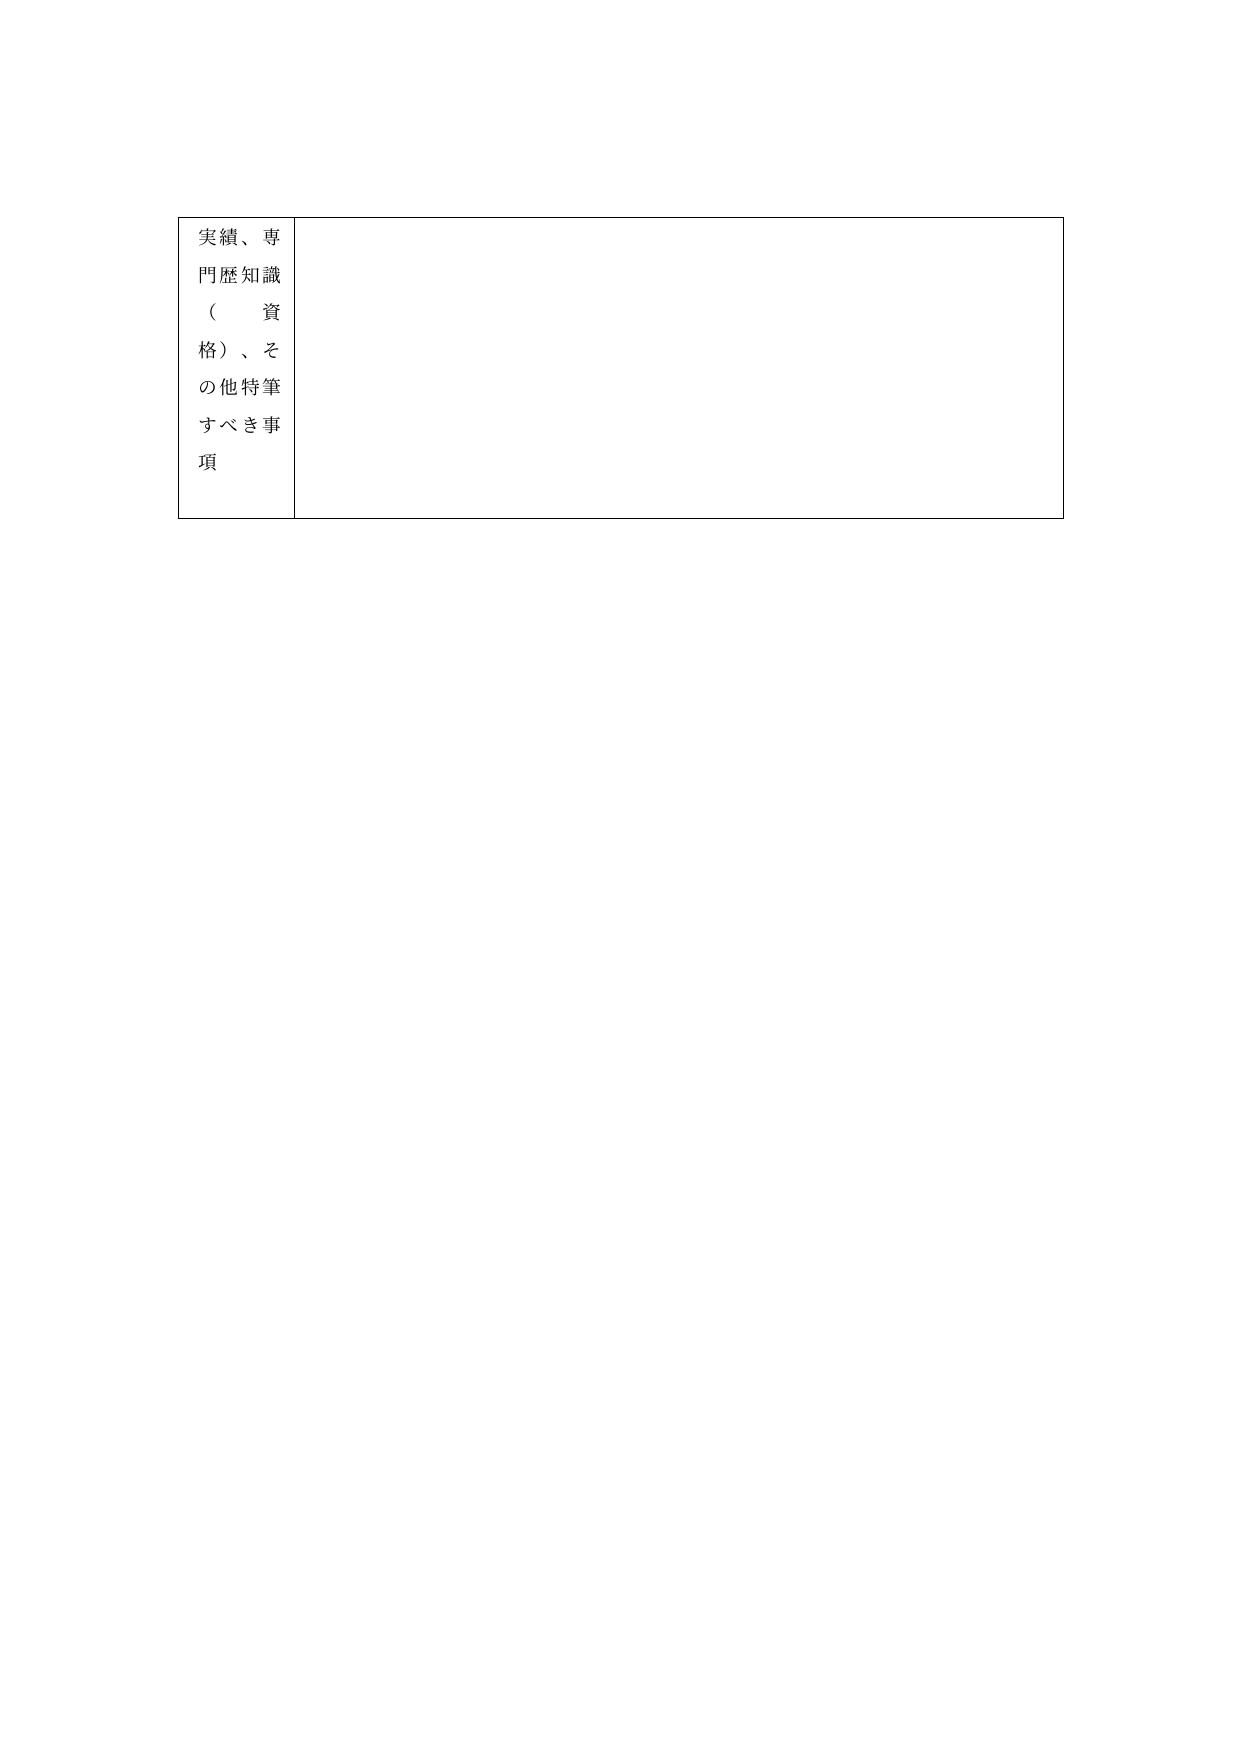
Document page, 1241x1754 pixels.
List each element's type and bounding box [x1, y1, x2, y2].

table_cell [295, 218, 1063, 518]
table_cell [179, 218, 294, 518]
